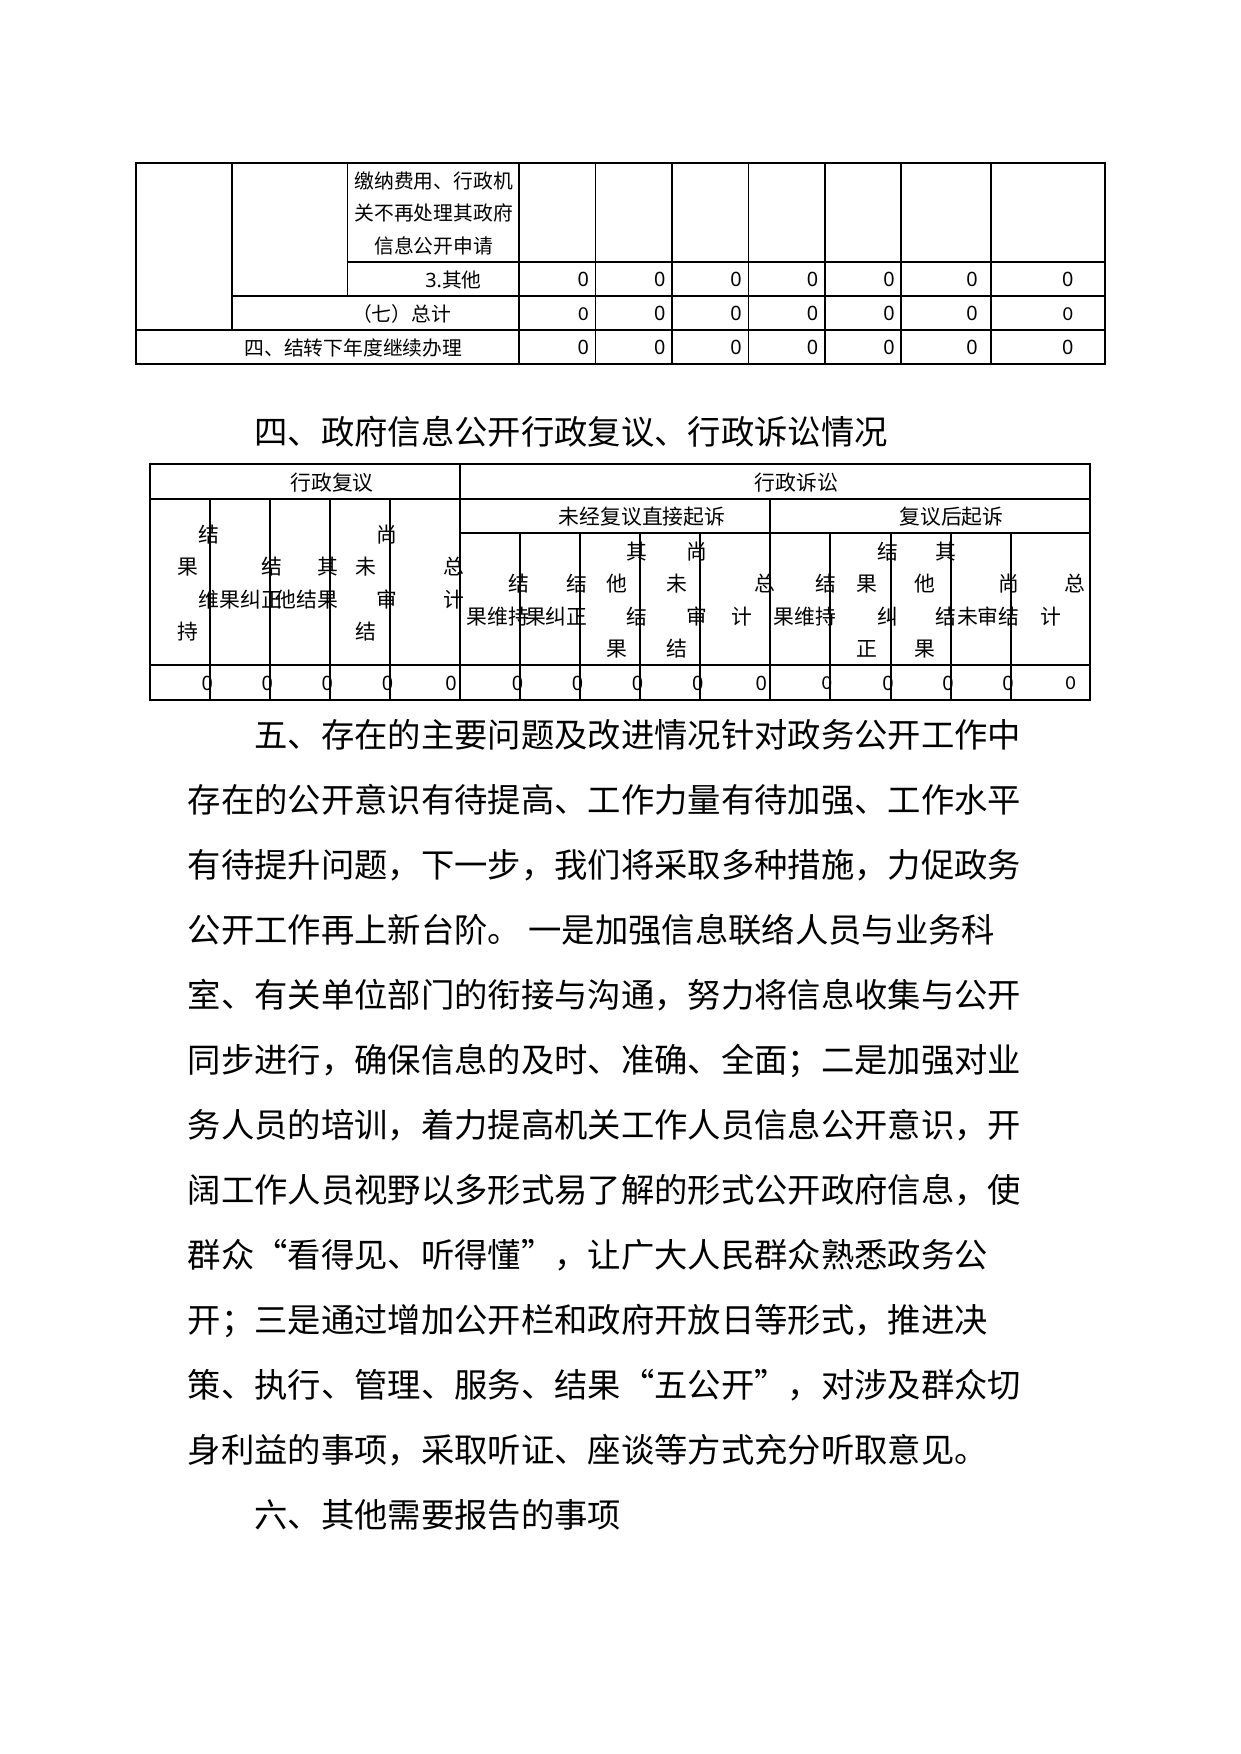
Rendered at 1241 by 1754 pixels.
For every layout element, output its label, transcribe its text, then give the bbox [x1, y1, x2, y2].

table_cell 0 [771, 666, 829, 699]
table_cell 0 [826, 331, 900, 363]
table_cell 0 [520, 297, 595, 329]
table_cell 0 [902, 297, 990, 329]
table_cell 0 [520, 263, 595, 295]
list 四、政府信息公开行政复议、行政诉讼情况 [187, 398, 1053, 463]
table_cell 总 计 [391, 500, 459, 664]
table_cell 0 [1012, 666, 1089, 699]
table_cell 四、结转下年度继续办理 [137, 331, 518, 363]
table_cell 3.其他 [348, 263, 518, 295]
table_cell 0 [902, 331, 990, 363]
table_cell 0 [391, 666, 459, 699]
table_cell 0 [461, 666, 519, 699]
table_cell 0 [521, 666, 579, 699]
table_cell 结果纠正 [521, 534, 579, 664]
table_cell 结果维持 [771, 534, 829, 664]
table_cell 0 [902, 263, 990, 295]
table_cell 尚未审结 [952, 534, 1010, 664]
table_cell 0 [596, 164, 671, 261]
table_cell 尚未 审结 [331, 500, 389, 664]
table_cell 未经复议直接起诉 [461, 500, 769, 532]
table_cell 0 [673, 331, 748, 363]
table_header 行政复议 [151, 465, 459, 497]
table_cell 0 [749, 297, 824, 329]
table_cell 结果维持 [461, 534, 519, 664]
table_cell 0 [211, 666, 269, 699]
table_cell 0 [749, 164, 824, 261]
table_cell 尚未 审结 [641, 534, 699, 664]
table_cell 0 [992, 164, 1104, 261]
table_cell 0 [673, 164, 748, 261]
table_cell 总计 [1012, 534, 1089, 664]
table_cell 0 [749, 331, 824, 363]
table_cell 结果纠正 [211, 500, 269, 664]
table_cell 0 [992, 297, 1104, 329]
table_cell 0 [992, 331, 1104, 363]
table_cell 0 [520, 331, 595, 363]
table_header 行政诉讼 [461, 465, 1089, 497]
table_cell 0 [596, 297, 671, 329]
table_cell 其他结果 [271, 500, 329, 664]
table_cell 0 [826, 263, 900, 295]
list 五、存在的主要问题及改进情况针对政务公开工作中存在的公开意识有待提高、工作力量有待加强、工作水平有待提升问题，下一步，我们将采取多种措施，力促政务公开工作再上新台阶。 一是加强信息联络人员与业务科室、有关单位部门的衔接与沟通，努力将信息收集与公开同步进行，确保信息的及时、准确、全面；二是加强对业务人员的培训，着力提高机关工作人员信息公开意识，开阔工作人员视野以多形式易了解的形式公开政府信息，使群众“看得见、听得懂”，让广大人民群众熟悉政务公开；三是通过增加公开栏和政府开放日等形式，推进决策、执行、管理、服务、结果“五公开”，对涉及群众切身利益的事项，采取听证、座谈等方式充分听取意见。 [187, 701, 1053, 1481]
table_cell 0 [271, 666, 329, 699]
table_cell 总计 [701, 534, 769, 664]
table_cell 0 [641, 666, 699, 699]
table_cell 0 [952, 666, 1010, 699]
table_cell 0 [992, 263, 1104, 295]
table_cell 0 [826, 297, 900, 329]
table_cell 复议后起诉 [771, 500, 1089, 532]
table_cell 0 [331, 666, 389, 699]
table_cell （七）总计 [233, 297, 518, 329]
table_cell 0 [151, 666, 209, 699]
table_cell 0 [701, 666, 769, 699]
list 六、其他需要报告的事项 [187, 1481, 1053, 1546]
table_cell 0 [596, 263, 671, 295]
table_cell 0 [596, 331, 671, 363]
table_cell 其他 结果 [892, 534, 950, 664]
table_cell 0 [831, 666, 890, 699]
table_cell 0 [673, 263, 748, 295]
table_cell 0 [749, 263, 824, 295]
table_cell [348, 164, 518, 261]
table_cell 0 [902, 164, 990, 261]
table_cell 0 [826, 164, 900, 261]
table_cell 结果 维持 [151, 500, 209, 664]
table_cell 0 [520, 164, 595, 261]
table_cell 0 [892, 666, 950, 699]
table_cell 其他 结果 [581, 534, 639, 664]
table_cell 0 [673, 297, 748, 329]
table_cell 0 [581, 666, 639, 699]
table_cell 结果 纠正 [831, 534, 890, 664]
